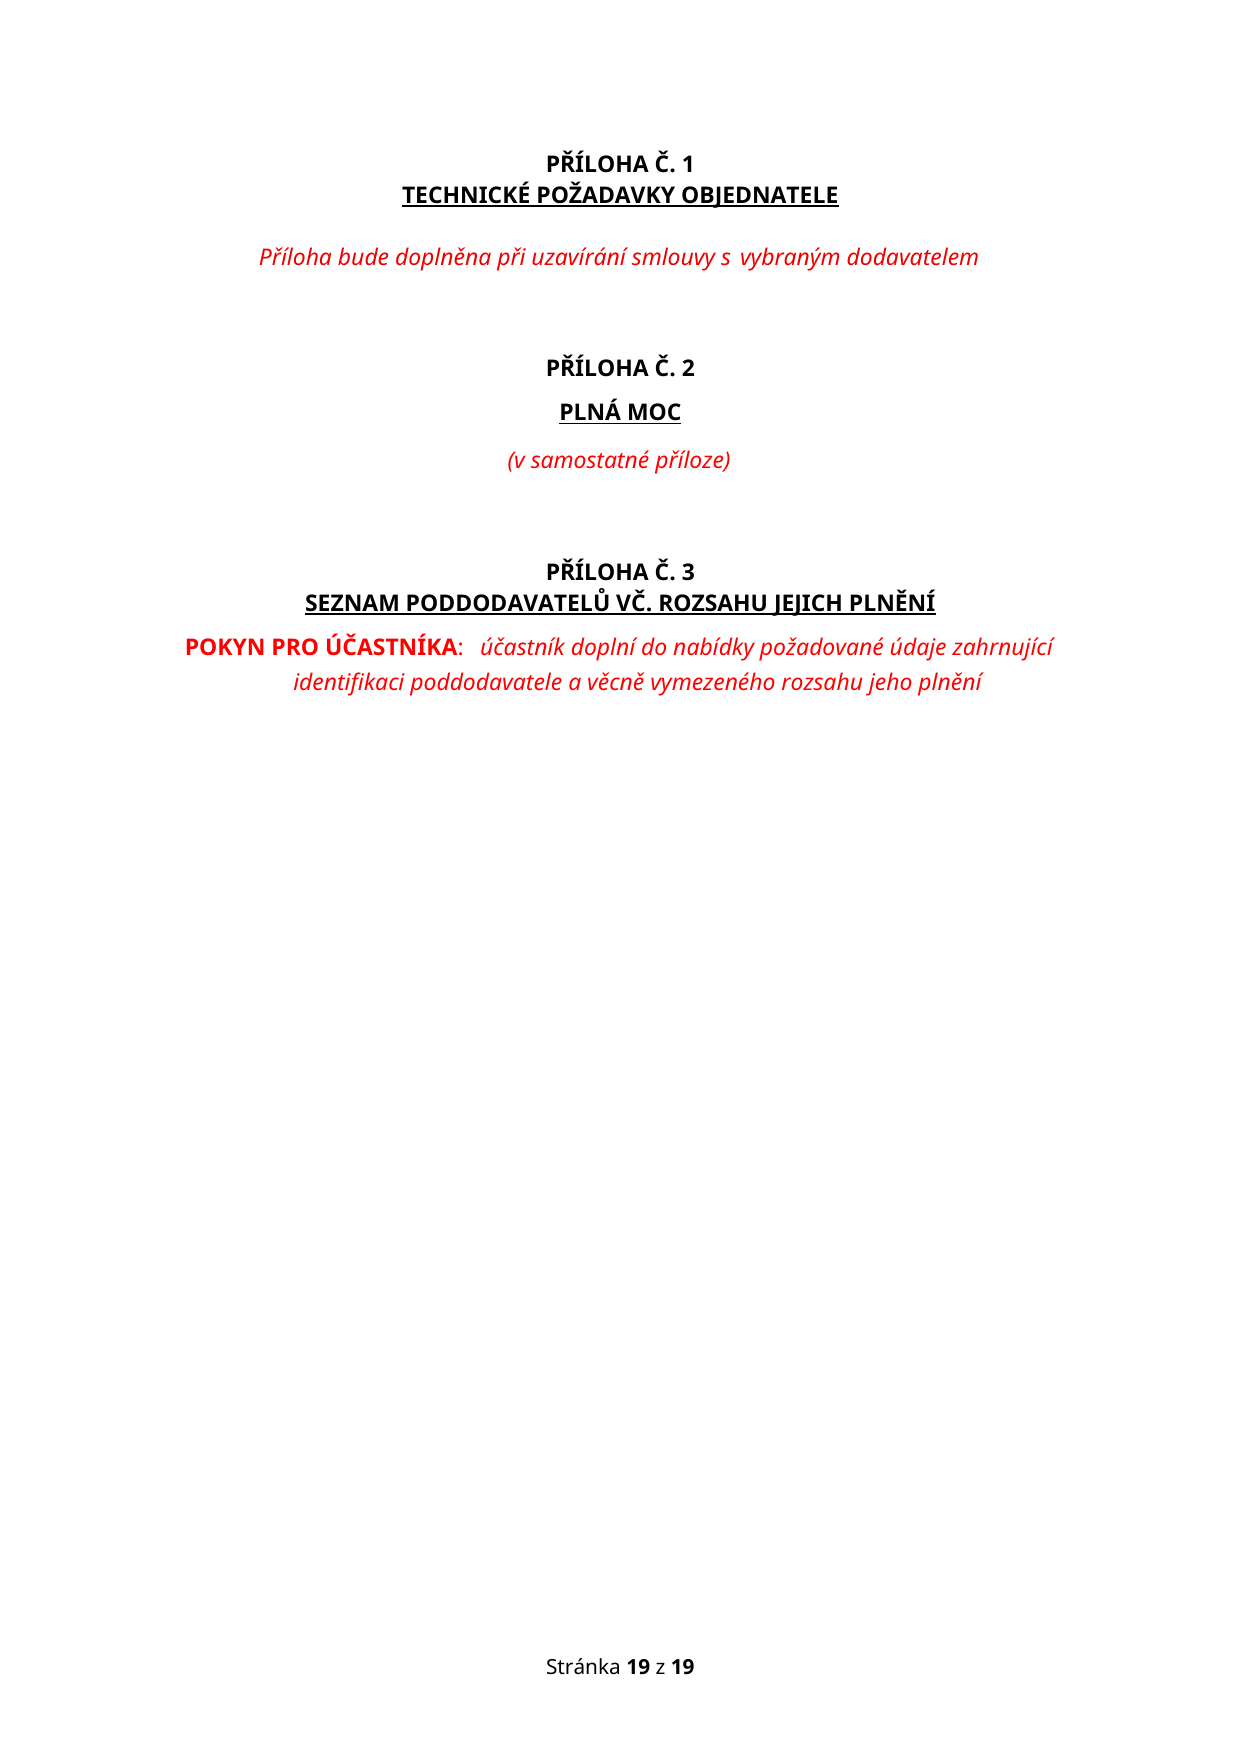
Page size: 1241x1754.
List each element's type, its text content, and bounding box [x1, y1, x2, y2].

text Příloha bude doplněna při uzavírání smlouvy s vybraným dodavatelem [148, 241, 1093, 273]
text TECHNICKÉ POŽADAVKY OBJEDNATELE [148, 179, 1093, 210]
text (v samostatné příloze) [148, 444, 1093, 476]
text PLNÁ MOC [148, 396, 1093, 427]
text POKYN PRO ÚČASTNÍKA: účastník doplní do nabídky požadované údaje zahrnující identifikaci poddodavatele a věcně vymezeného rozsahu jeho plnění [148, 630, 1093, 698]
text PŘÍLOHA Č. 3 [148, 555, 1093, 587]
text SEZNAM PODDODAVATELŮ VČ. ROZSAHU JEJICH PLNĚNÍ [148, 587, 1093, 618]
text PŘÍLOHA Č. 2 [148, 352, 1093, 383]
text PŘÍLOHA Č. 1 [148, 148, 1093, 179]
